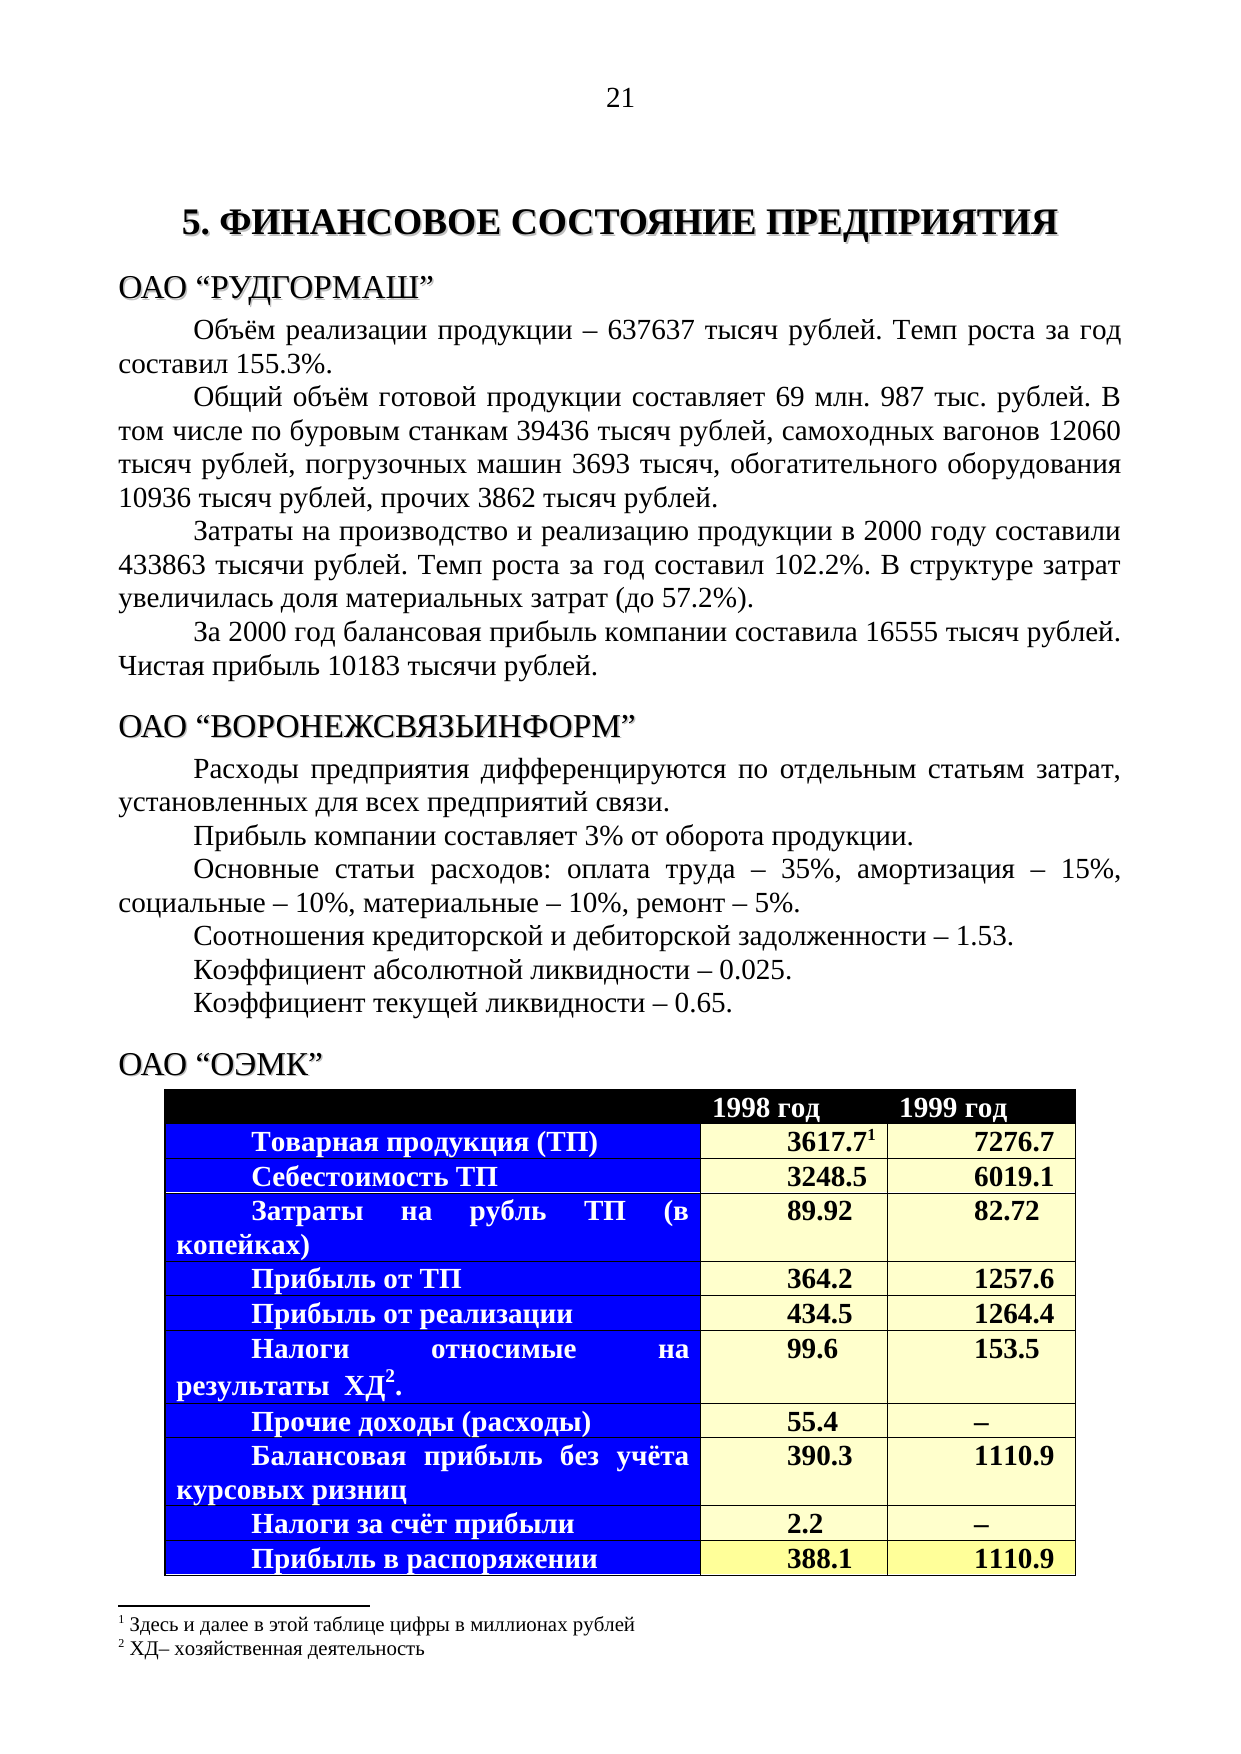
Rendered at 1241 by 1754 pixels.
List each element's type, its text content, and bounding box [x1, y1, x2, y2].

table_cell 1257.6 [888, 1262, 1075, 1295]
table_cell 89.92 [701, 1194, 887, 1261]
table_cell 7276.7 [888, 1124, 1075, 1158]
table_cell 388.1 [701, 1541, 887, 1574]
table_cell – [888, 1404, 1075, 1437]
table_cell 3248.5 [701, 1159, 887, 1192]
table_header 1999 год [888, 1090, 1075, 1123]
text Основные статьи расходов: оплата труда – 35%, амортизация – 15%, социальные – 10%, материальные – 10%, ремонт – 5%. [118, 851, 1122, 918]
table_cell Себестоимость ТП [166, 1159, 700, 1192]
table_header 1998 год [701, 1090, 887, 1123]
table_cell Прибыль от ТП [166, 1262, 700, 1295]
table_cell 6019.1 [888, 1159, 1075, 1192]
table_cell 364.2 [701, 1262, 887, 1295]
subtitle ОАО “ВОРОНЕЖСВЯЗЬИНФОРМ” [118, 706, 1122, 744]
table_cell Затраты на рубль ТП (в копейках) [166, 1194, 700, 1261]
subtitle ОАО “РУДГОРМАШ” [118, 268, 1122, 306]
text Объём реализации продукции – 637637 тысяч рублей. Темп роста за год составил 155.3%. [118, 312, 1122, 379]
text Расходы предприятия дифференцируются по отдельным статьям затрат, установленных для всех предприятий связи. [118, 751, 1122, 818]
table_header [166, 1090, 700, 1123]
table_cell Прочие доходы (расходы) [166, 1404, 700, 1437]
table_cell 1110.9 [888, 1438, 1075, 1505]
table_cell 153.5 [888, 1331, 1075, 1403]
table_cell 1110.9 [888, 1541, 1075, 1574]
text Коэффициент абсолютной ликвидности – 0.025. [118, 952, 1122, 986]
text Коэффициент текущей ликвидности – 0.65. [118, 986, 1122, 1019]
table_cell 82.72 [888, 1194, 1075, 1261]
text Соотношения кредиторской и дебиторской задолженности – 1.53. [118, 918, 1122, 952]
table_cell 2.2 [701, 1506, 887, 1540]
table_cell Налоги за счёт прибыли [166, 1506, 700, 1540]
table_cell 1264.4 [888, 1296, 1075, 1330]
text Общий объём готовой продукции составляет 69 млн. 987 тыс. рублей. В том числе по буровым станкам 39436 тысяч рублей, самоходных вагонов 12060 тысяч рублей, погрузочных машин 3693 тысяч, обогатительного оборудования 10936 тысяч рублей, прочих 3862 тысяч рублей. [118, 379, 1122, 513]
table_cell – [888, 1506, 1075, 1540]
table_cell 434.5 [701, 1296, 887, 1330]
text Затраты на производство и реализацию продукции в 2000 году составили 433863 тысячи рублей. Темп роста за год составил 102.2%. В структуре затрат увеличилась доля материальных затрат (до 57.2%). [118, 513, 1122, 614]
table_cell Прибыль от реализации [166, 1296, 700, 1330]
table_cell Налоги относимые на результаты ХД. [166, 1331, 700, 1403]
text Прибыль компании составляет 3% от оборота продукции. [118, 818, 1122, 851]
table_cell 3617.7 [701, 1124, 887, 1158]
text За 2000 год балансовая прибыль компании составила 16555 тысяч рублей. Чистая прибыль 10183 тысячи рублей. [118, 614, 1122, 681]
table_cell Прибыль в распоряжении [166, 1541, 700, 1574]
table_cell 99.6 [701, 1331, 887, 1403]
table_cell 390.3 [701, 1438, 887, 1505]
subtitle ОАО “ОЭМК” [118, 1044, 1122, 1082]
table_cell Товарная продукция (ТП) [166, 1124, 700, 1158]
table_cell Балансовая прибыль без учёта курсовых ризниц [166, 1438, 700, 1505]
subtitle 5. ФИНАНСОВОЕ СОСТОЯНИЕ ПРЕДПРИЯТИЯ [118, 199, 1122, 243]
table_cell 55.4 [701, 1404, 887, 1437]
